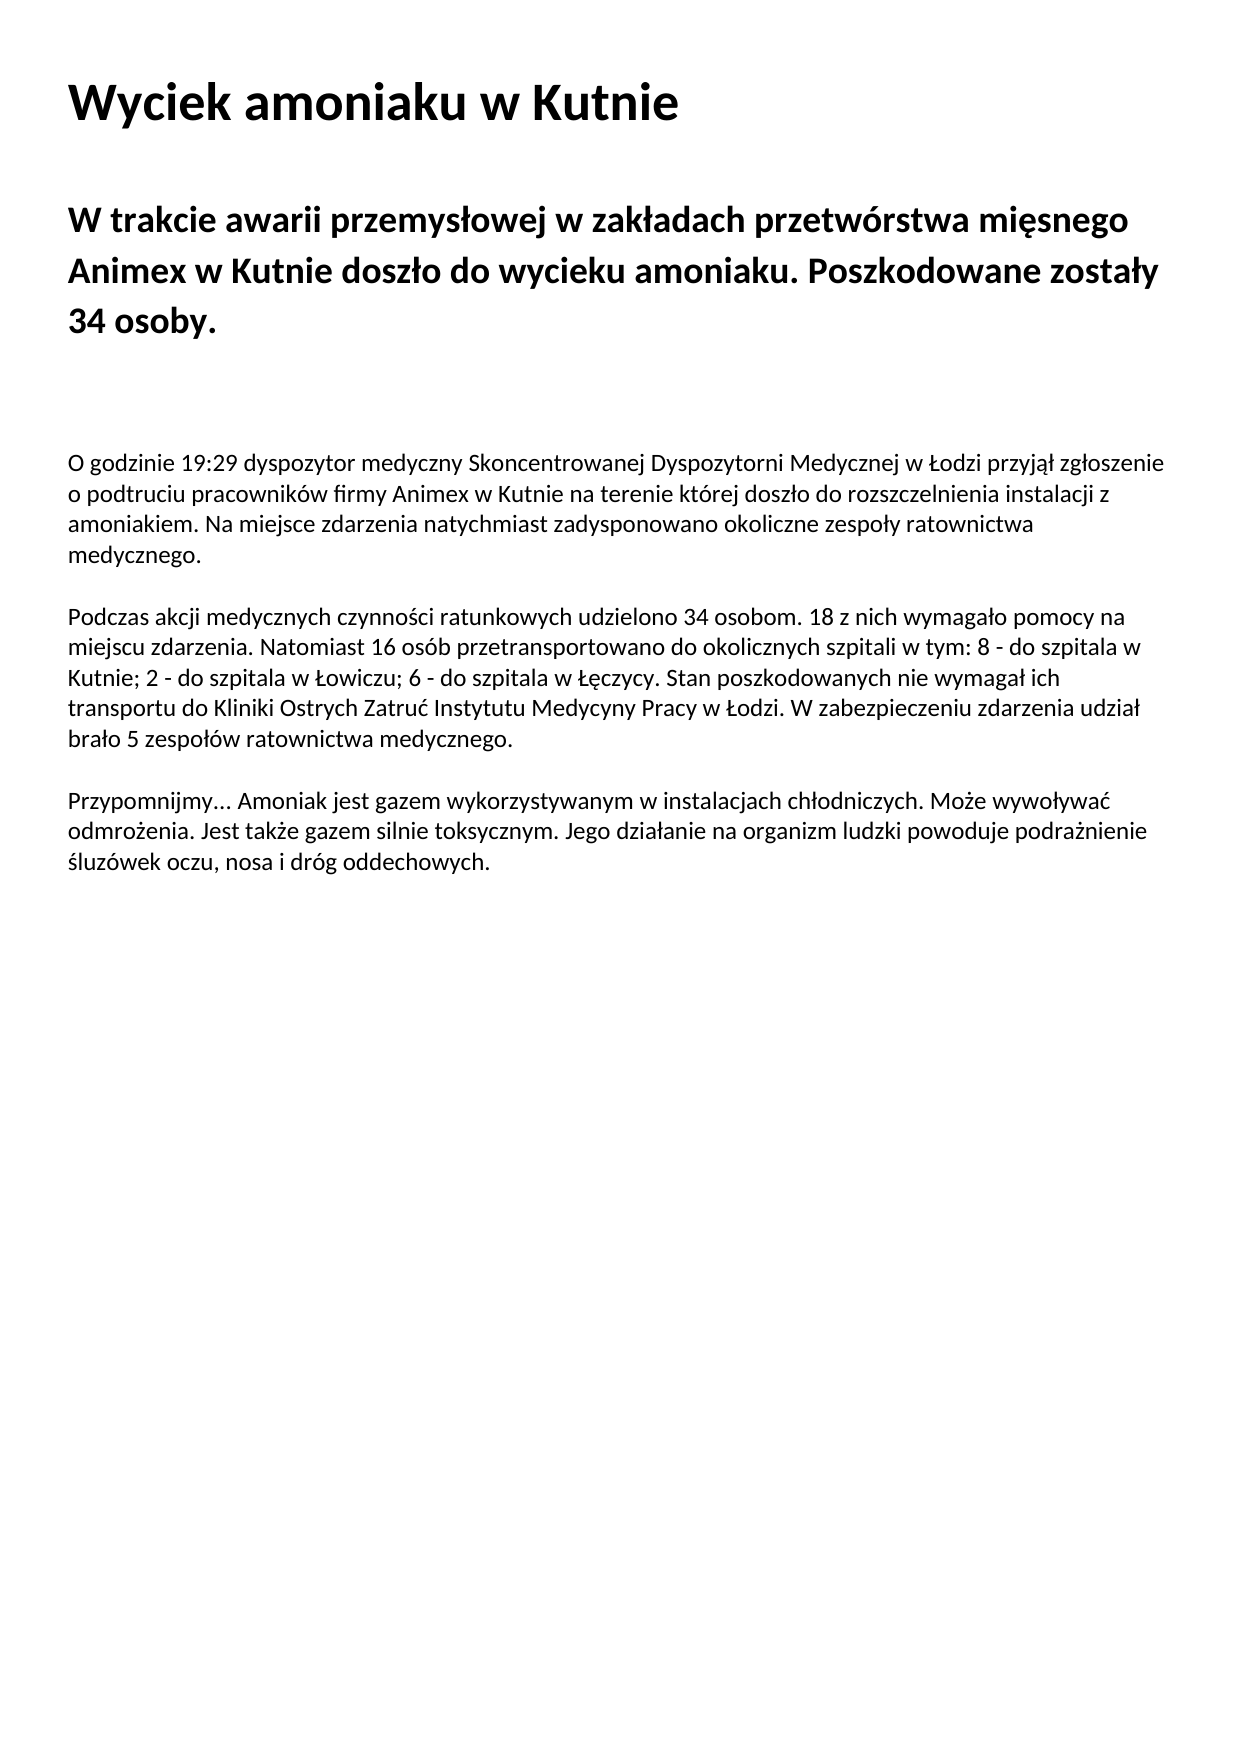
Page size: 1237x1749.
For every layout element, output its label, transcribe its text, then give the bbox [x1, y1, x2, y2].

text Wyciek amoniaku w Kutnie [68, 68, 1169, 134]
text Przypomnijmy... Amoniak jest gazem wykorzystywanym w instalacjach chłodniczych. Może wywoływać odmrożenia. Jest także gazem silnie toksycznym. Jego działanie na organizm ludzki powoduje podrażnienie śluzówek oczu, nosa i dróg oddechowych. [68, 785, 1169, 876]
text O godzinie 19:29 dyspozytor medyczny Skoncentrowanej Dyspozytorni Medycznej w Łodzi przyjął zgłoszenie o podtruciu pracowników firmy Animex w Kutnie na terenie której doszło do rozszczelnienia instalacji z amoniakiem. Na miejsce zdarzenia natychmiast zadysponowano okoliczne zespoły ratownictwa medycznego. [68, 448, 1169, 570]
text W trakcie awarii przemysłowej w zakładach przetwórstwa mięsnego Animex w Kutnie doszło do wycieku amoniaku. Poszkodowane zostały 34 osoby. [68, 196, 1169, 343]
text Podczas akcji medycznych czynności ratunkowych udzielono 34 osobom. 18 z nich wymagało pomocy na miejscu zdarzenia. Natomiast 16 osób przetransportowano do okolicznych szpitali w tym: 8 - do szpitala w Kutnie; 2 - do szpitala w Łowiczu; 6 - do szpitala w Łęczycy. Stan poszkodowanych nie wymagał ich transportu do Kliniki Ostrych Zatruć Instytutu Medycyny Pracy w Łodzi. W zabezpieczeniu zdarzenia udział brało 5 zespołów ratownictwa medycznego. [68, 601, 1169, 753]
